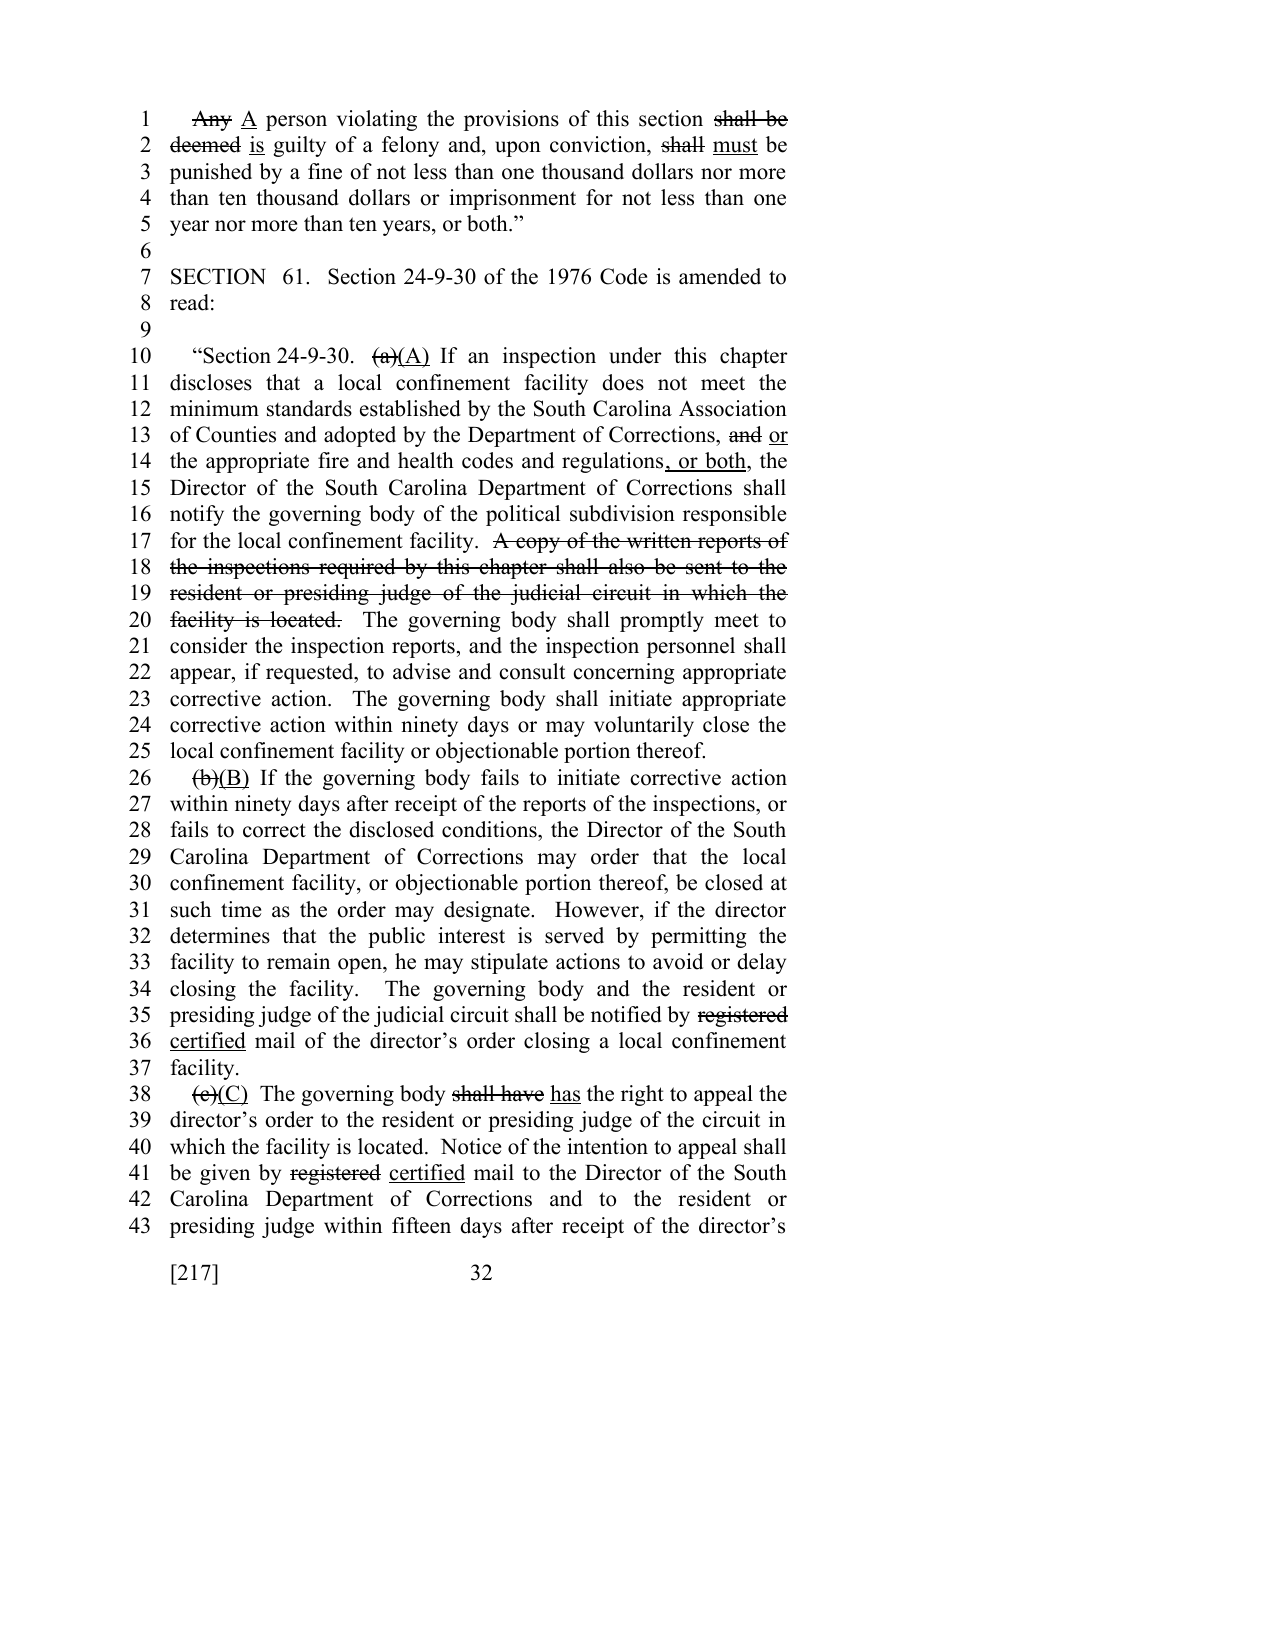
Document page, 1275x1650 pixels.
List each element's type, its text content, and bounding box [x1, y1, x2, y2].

text SECTION 61. Section 24-9-30 of the 1976 Code is amended to read: [169, 263, 787, 316]
text “Section 24-9-30. (a)(A) If an inspection under this chapter discloses that a local confinement facility does not meet the minimum standards established by the South Carolina Association of Counties and adopted by the Department of Corrections, and or the appropriate fire and health codes and regulations, or both, the Director of the South Carolina Department of Corrections shall notify the governing body of the political subdivision responsible for the local confinement facility. A copy of the written reports of the inspections required by this chapter shall also be sent to the resident or presiding judge of the judicial circuit in which the facility is located. The governing body shall promptly meet to consider the inspection reports, and the inspection personnel shall appear, if requested, to advise and consult concerning appropriate corrective action. The governing body shall initiate appropriate corrective action within ninety days or may voluntarily close the local confinement facility or objectionable portion thereof. [169, 595, 787, 764]
text “Section 24-9-30. (a)(A) If an inspection under this chapter discloses that a local confinement facility does not meet the minimum standards established by the South Carolina Association of Counties and adopted by the Department of Corrections, and or the appropriate fire and health codes and regulations, or both, the Director of the South Carolina Department of Corrections shall notify the governing body of the political subdivision responsible for the local confinement facility. A copy of the written reports of the inspections required by this chapter shall also be sent to the resident or presiding judge of the judicial circuit in which the facility is located. The governing body shall promptly meet to consider the inspection reports, and the inspection personnel shall appear, if requested, to advise and consult concerning appropriate corrective action. The governing body shall initiate appropriate corrective action within ninety days or may voluntarily close the local confinement facility or objectionable portion thereof. [169, 342, 787, 567]
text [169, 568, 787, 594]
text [169, 1080, 787, 1238]
text Any A person violating the provisions of this section shall be deemed is guilty of a felony and, upon conviction, shall must be punished by a fine of not less than one thousand dollars nor more than ten thousand dollars or imprisonment for not less than one year nor more than ten years, or both.” [169, 105, 787, 237]
text (b)(B) If the governing body fails to initiate corrective action within ninety days after receipt of the reports of the inspections, or fails to correct the disclosed conditions, the Director of the South Carolina Department of Corrections may order that the local confinement facility, or objectionable portion thereof, be closed at such time as the order may designate. However, if the director determines that the public interest is served by permitting the facility to remain open, he may stipulate actions to avoid or delay closing the facility. The governing body and the resident or presiding judge of the judicial circuit shall be notified by registered certified mail of the director’s order closing a local confinement facility. [169, 764, 787, 1080]
